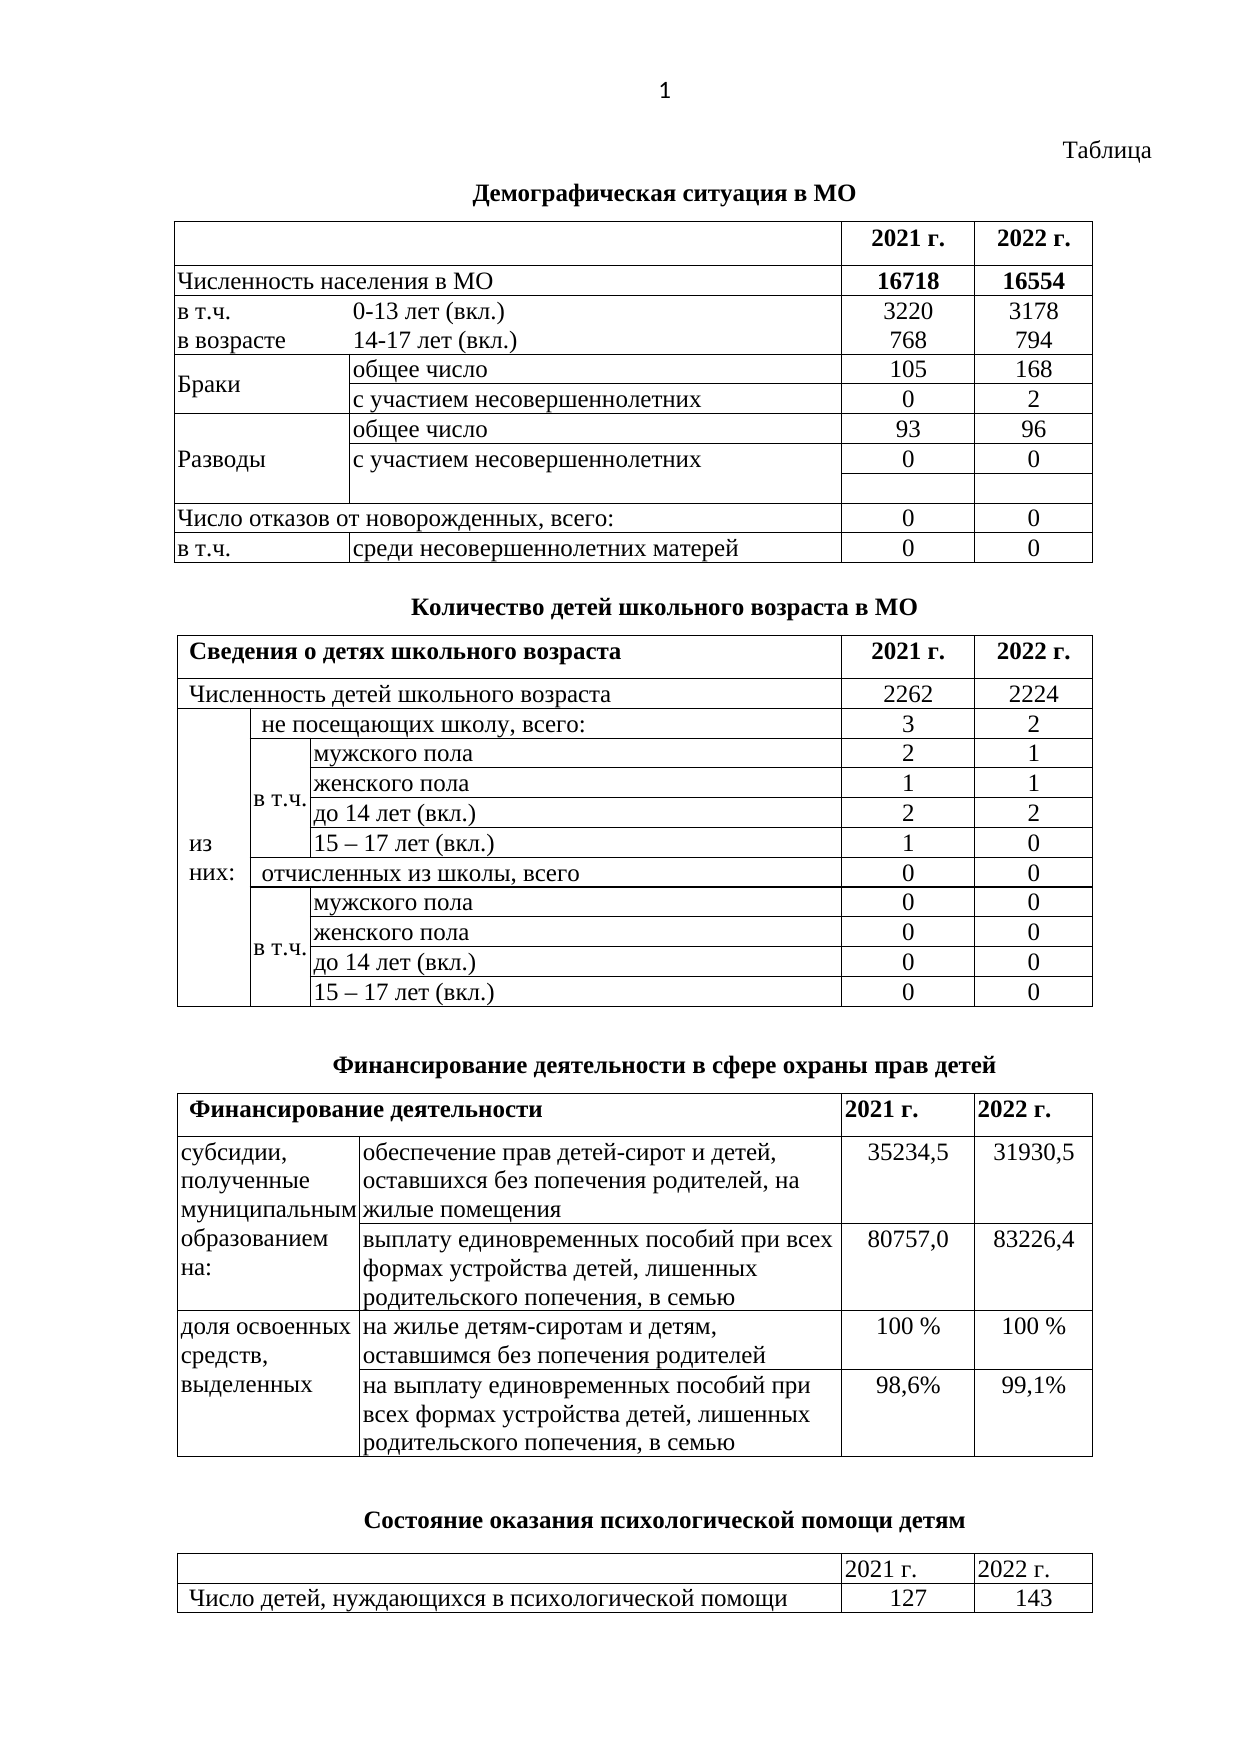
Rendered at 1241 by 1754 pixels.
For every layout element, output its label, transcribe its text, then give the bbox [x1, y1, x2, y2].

table_cell обеспечение прав детей-сирот и детей, оставшихся без попечения родителей, на жилые помещения [360, 1137, 841, 1223]
table_header [178, 1554, 841, 1582]
table_header [175, 222, 841, 265]
table_cell 3178 794 [975, 296, 1092, 353]
table_cell общее число [350, 355, 841, 383]
table_cell 93 [842, 414, 974, 443]
table_cell 2 [975, 384, 1092, 413]
text Финансирование деятельности в сфере охраны прав детей [177, 1050, 1152, 1078]
table_header 2022 г. [975, 1094, 1092, 1136]
table_cell из них: [178, 709, 250, 1006]
table_cell 0 [975, 888, 1092, 916]
table_cell отчисленных из школы, всего [251, 858, 841, 886]
table_cell на выплату единовременных пособий при всех формах устройства детей, лишенных родительского попечения, в семью [360, 1370, 841, 1456]
table_cell 2 [975, 798, 1092, 827]
table_cell 15 – 17 лет (вкл.) [311, 828, 841, 857]
table_header 2022 г. [975, 222, 1092, 265]
table_cell 2 [842, 739, 974, 767]
table_cell 0 [842, 384, 974, 413]
table_cell Разводы [175, 414, 349, 502]
table_cell не посещающих школу, всего: [251, 709, 841, 737]
table_cell 15 – 17 лет (вкл.) [311, 977, 841, 1006]
table_cell 80757,0 [842, 1224, 974, 1310]
table_cell 16554 [975, 266, 1092, 295]
table_cell Численность населения в МО [175, 266, 841, 295]
table_cell 2224 [975, 679, 1092, 708]
table_header 2022 г. [975, 636, 1092, 678]
text Демографическая ситуация в МО [177, 178, 1152, 207]
table_cell мужского пола [311, 739, 841, 767]
table_cell субсидии, полученные муниципальным образованием на: [178, 1137, 359, 1310]
table_cell 0 [842, 917, 974, 946]
table_header 2021 г. [842, 222, 974, 265]
table_cell 3 [842, 709, 974, 737]
table_cell 0 [975, 917, 1092, 946]
table_cell 0 [842, 533, 974, 562]
table_cell 100 % [842, 1311, 974, 1369]
table_cell Число отказов от новорожденных, всего: [175, 504, 841, 532]
text Количество детей школьного возраста в МО [177, 592, 1152, 621]
table_cell женского пола [311, 917, 841, 946]
table_cell 2 [975, 709, 1092, 737]
table_cell Численность детей школьного возраста [178, 679, 841, 708]
table_cell с участием несовершеннолетних [350, 384, 841, 413]
table_cell 0 [975, 977, 1092, 1006]
table_cell Число детей, нуждающихся в психологической помощи [178, 1584, 841, 1612]
table_cell 0 [975, 504, 1092, 532]
table_cell 1 [975, 739, 1092, 767]
table_cell 100 % [975, 1311, 1092, 1369]
table_cell 168 [975, 355, 1092, 383]
table_cell 0 [842, 947, 974, 976]
table_cell 2262 [842, 679, 974, 708]
table_header 2021 г. [842, 636, 974, 678]
table_cell 143 [975, 1584, 1092, 1612]
table_cell в т.ч. [175, 533, 349, 562]
table_cell 0 [842, 504, 974, 532]
table_cell [975, 474, 1092, 502]
table_cell 0 [842, 888, 974, 916]
table_header 2021 г. [842, 1094, 974, 1136]
table_cell 2 [842, 798, 974, 827]
table_cell 105 [842, 355, 974, 383]
table_cell в т.ч. [251, 888, 310, 1006]
table_cell до 14 лет (вкл.) [311, 947, 841, 976]
table_cell 127 [842, 1584, 974, 1612]
table_cell 1 [975, 768, 1092, 797]
table_cell 3220 768 [842, 296, 974, 353]
table_cell 16718 [842, 266, 974, 295]
table_cell в т.ч. в возрасте [175, 296, 350, 353]
table_cell 0 [842, 444, 974, 473]
table_header Финансирование деятельности [178, 1094, 841, 1136]
table_cell с участием несовершеннолетних [350, 444, 841, 502]
table_cell 35234,5 [842, 1137, 974, 1223]
table_cell 0 [842, 858, 974, 886]
table_cell 0 [975, 858, 1092, 886]
table_cell 0-13 лет (вкл.) 14-17 лет (вкл.) [350, 296, 841, 353]
table_cell доля освоенных средств, выделенных [178, 1311, 359, 1456]
table_cell 0 [842, 977, 974, 1006]
text Состояние оказания психологической помощи детям [177, 1505, 1152, 1534]
table_cell до 14 лет (вкл.) [311, 798, 841, 827]
table_cell 0 [975, 947, 1092, 976]
table_cell 0 [975, 444, 1092, 473]
table_cell среди несовершеннолетних матерей [350, 533, 841, 562]
table_cell 99,1% [975, 1370, 1092, 1456]
table_cell 83226,4 [975, 1224, 1092, 1310]
table_header 2022 г. [975, 1554, 1092, 1582]
table_cell 96 [975, 414, 1092, 443]
table_cell 98,6% [842, 1370, 974, 1456]
table_cell в т.ч. [251, 739, 310, 857]
table_cell 31930,5 [975, 1137, 1092, 1223]
table_cell на жилье детям-сиротам и детям, оставшимся без попечения родителей [360, 1311, 841, 1369]
table_cell 0 [975, 533, 1092, 562]
table_cell Браки [175, 355, 349, 413]
table_cell выплату единовременных пособий при всех формах устройства детей, лишенных родительского попечения, в семью [360, 1224, 841, 1310]
table_cell 1 [842, 828, 974, 857]
table_cell 1 [842, 768, 974, 797]
table_cell женского пола [311, 768, 841, 797]
table_cell 0 [975, 828, 1092, 857]
table_header 2021 г. [842, 1554, 974, 1582]
table_header Сведения о детях школьного возраста [178, 636, 841, 678]
table_cell [842, 474, 974, 502]
table_cell общее число [350, 414, 841, 443]
table_cell мужского пола [311, 888, 841, 916]
text Таблица [177, 135, 1152, 163]
